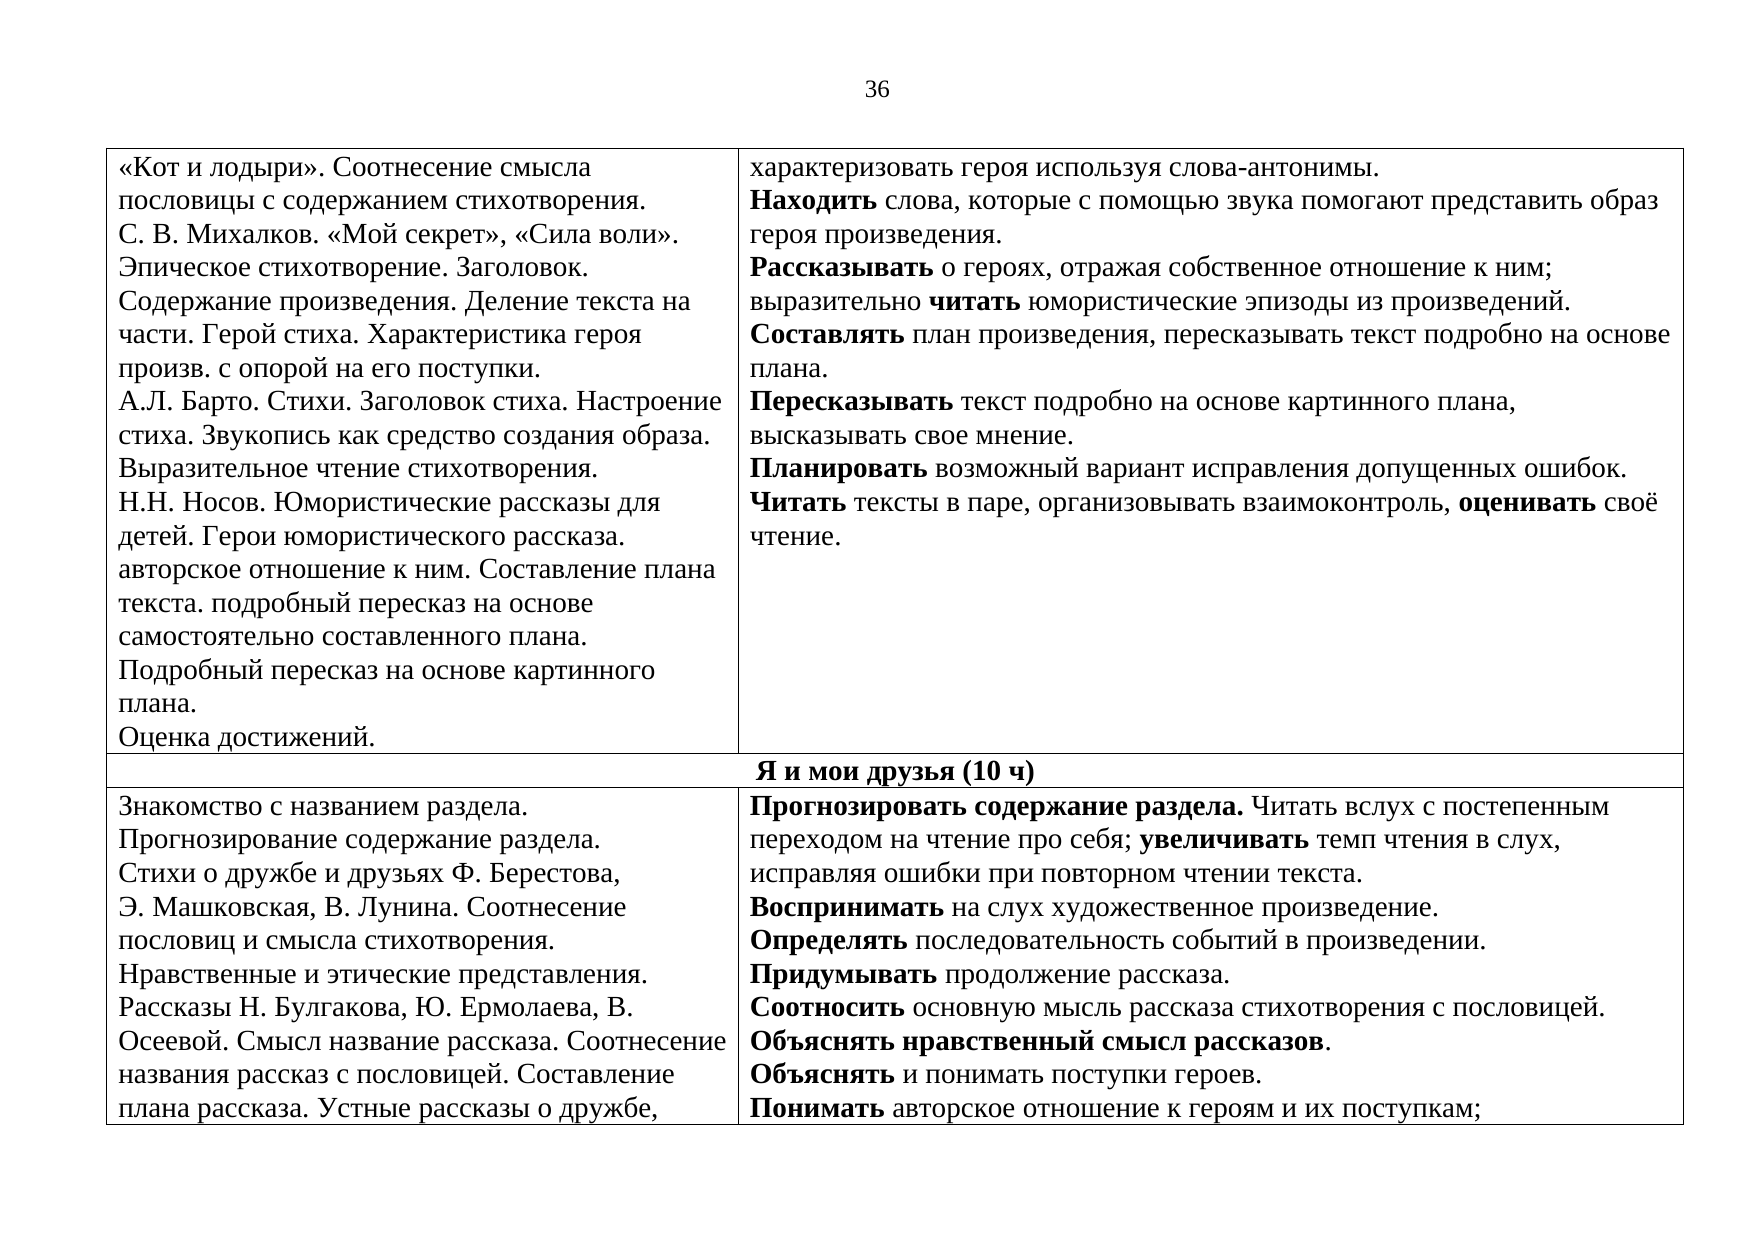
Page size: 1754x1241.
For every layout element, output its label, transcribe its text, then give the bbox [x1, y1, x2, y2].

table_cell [107, 149, 738, 752]
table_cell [107, 788, 738, 1123]
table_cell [739, 149, 1683, 752]
table_cell Я и мои друзья (10 ч) [107, 754, 1683, 787]
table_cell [739, 788, 1683, 1123]
